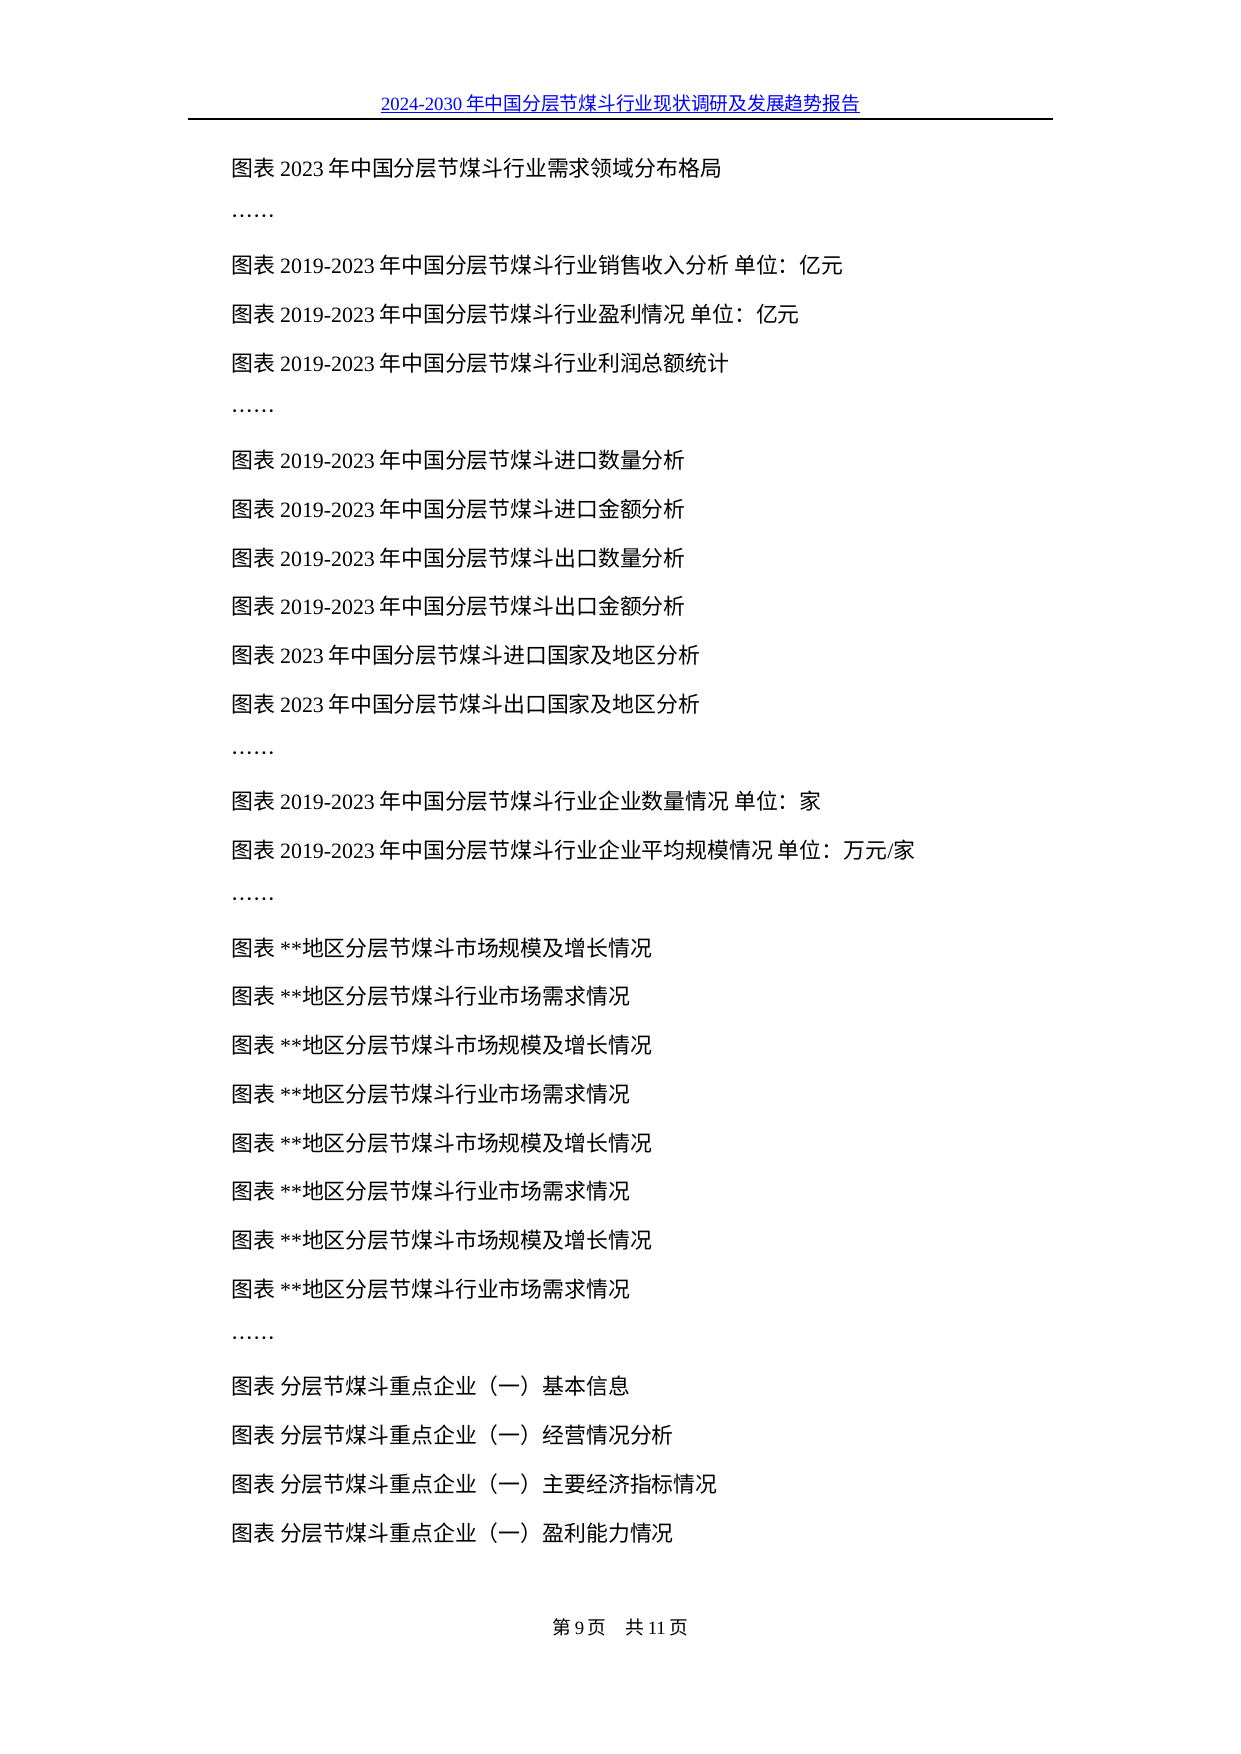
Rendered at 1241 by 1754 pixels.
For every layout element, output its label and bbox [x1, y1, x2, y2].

text [187, 150, 1053, 1548]
